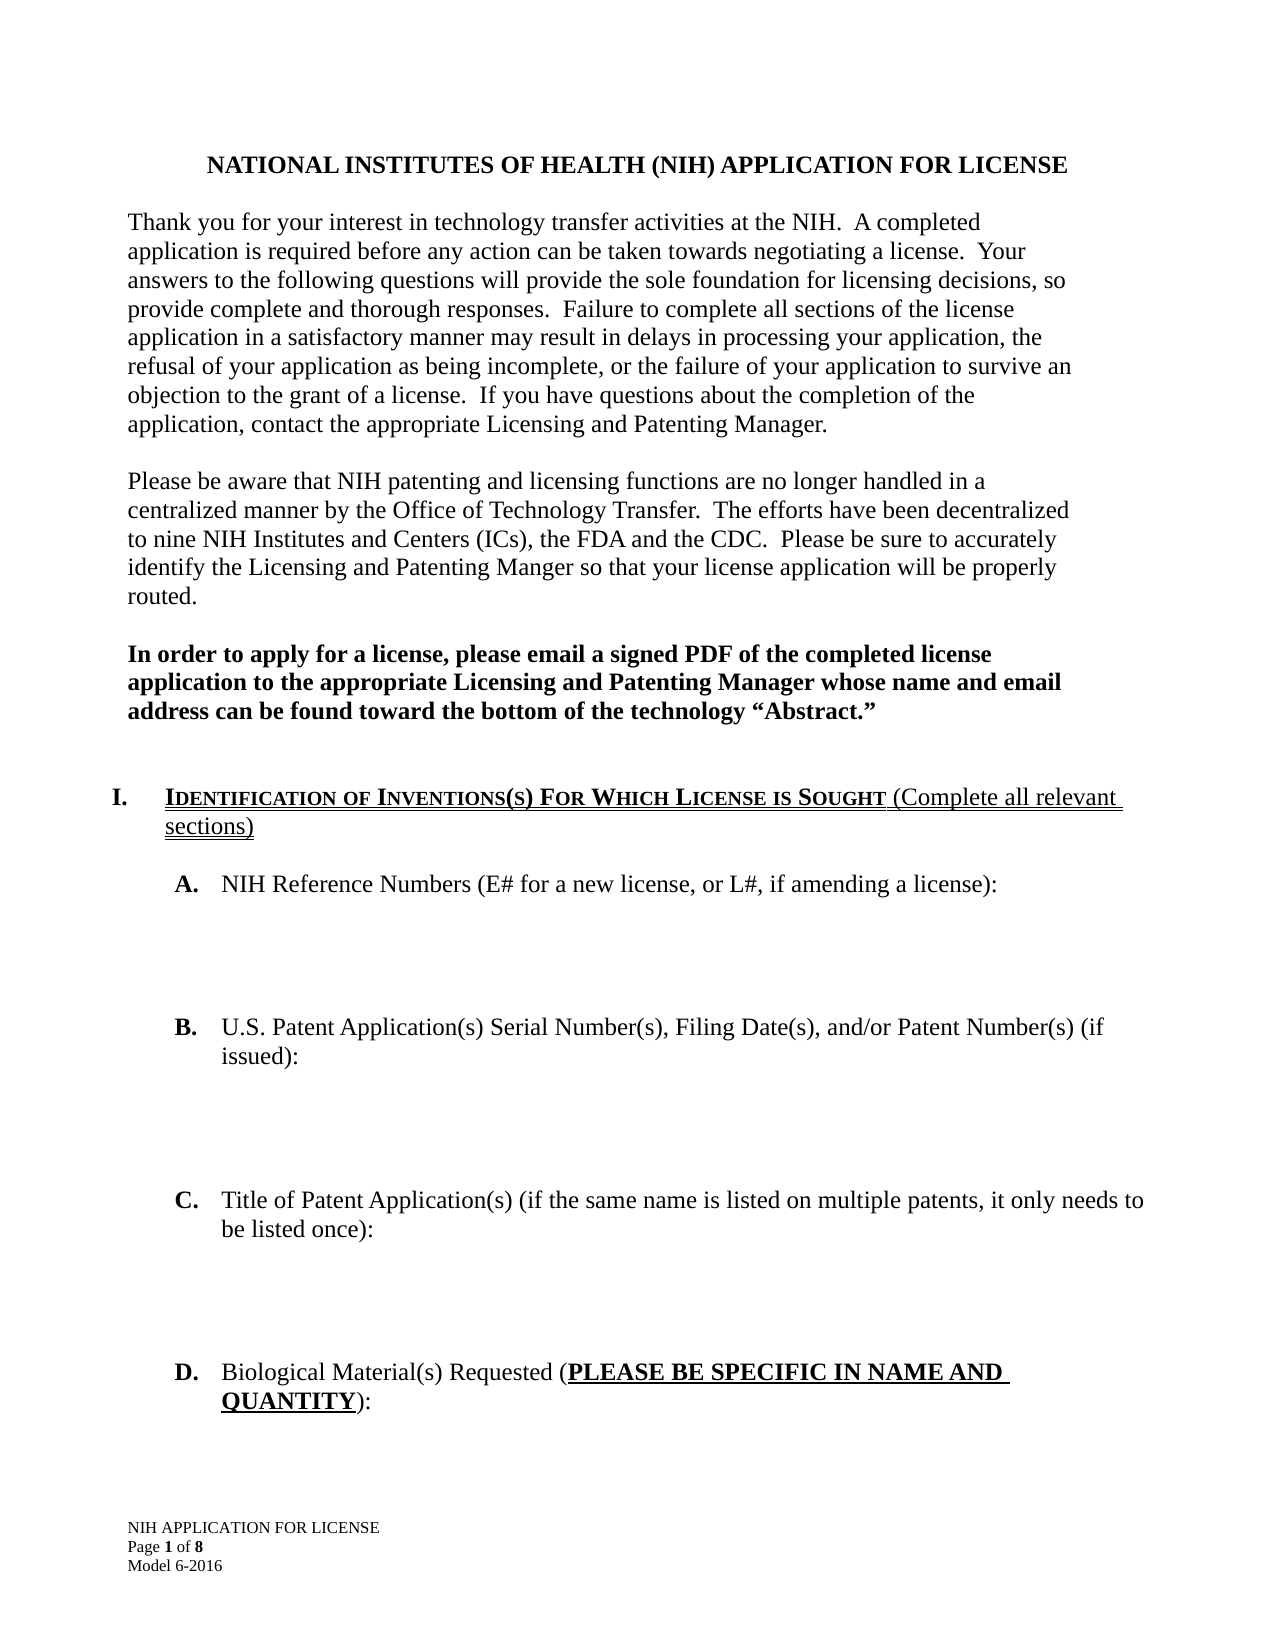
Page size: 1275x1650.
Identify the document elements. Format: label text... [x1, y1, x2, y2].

text Thank you for your interest in technology transfer activities at the NIH. A completed application is required before any action can be taken towards negotiating a license. Your answers to the following questions will provide the sole foundation for licensing decisions, so provide complete and thorough responses. Failure to complete all sections of the license application in a satisfactory manner may result in delays in processing your application, the refusal of your application as being incomplete, or the failure of your application to survive an objection to the grant of a license. If you have questions about the completion of the application, contact the appropriate Licensing and Patenting Manager. [127, 207, 1072, 437]
list NIH Reference Numbers (E# for a new license, or L#, if amending a license): [174, 869, 1147, 897]
list Biological Material(s) Requested (PLEASE BE SPECIFIC IN NAME AND QUANTITY): [174, 1357, 1147, 1415]
list U.S. Patent Application(s) Serial Number(s), Filing Date(s), and/or Patent Number(s) (if issued): [174, 1012, 1147, 1070]
text Please be aware that NIH patenting and licensing functions are no longer handled in a centralized manner by the Office of Technology Transfer. The efforts have been decentralized to nine NIH Institutes and Centers (ICs), the FDA and the CDC. Please be sure to accurately identify the Licensing and Patenting Manger so that your license application will be properly routed. [127, 466, 1072, 610]
list Identification of Inventions(s) For Which License is Sought (Complete all relevant sections) [127, 782, 1147, 840]
text In order to apply for a license, please email a signed PDF of the completed license application to the appropriate Licensing and Patenting Manager whose name and email address can be found toward the bottom of the technology “Abstract.” [127, 639, 1072, 725]
list Title of Patent Application(s) (if the same name is listed on multiple patents, it only needs to be listed once): [174, 1185, 1147, 1242]
text NATIONAL INSTITUTES OF HEALTH (NIH) APPLICATION FOR LICENSE [127, 150, 1147, 179]
